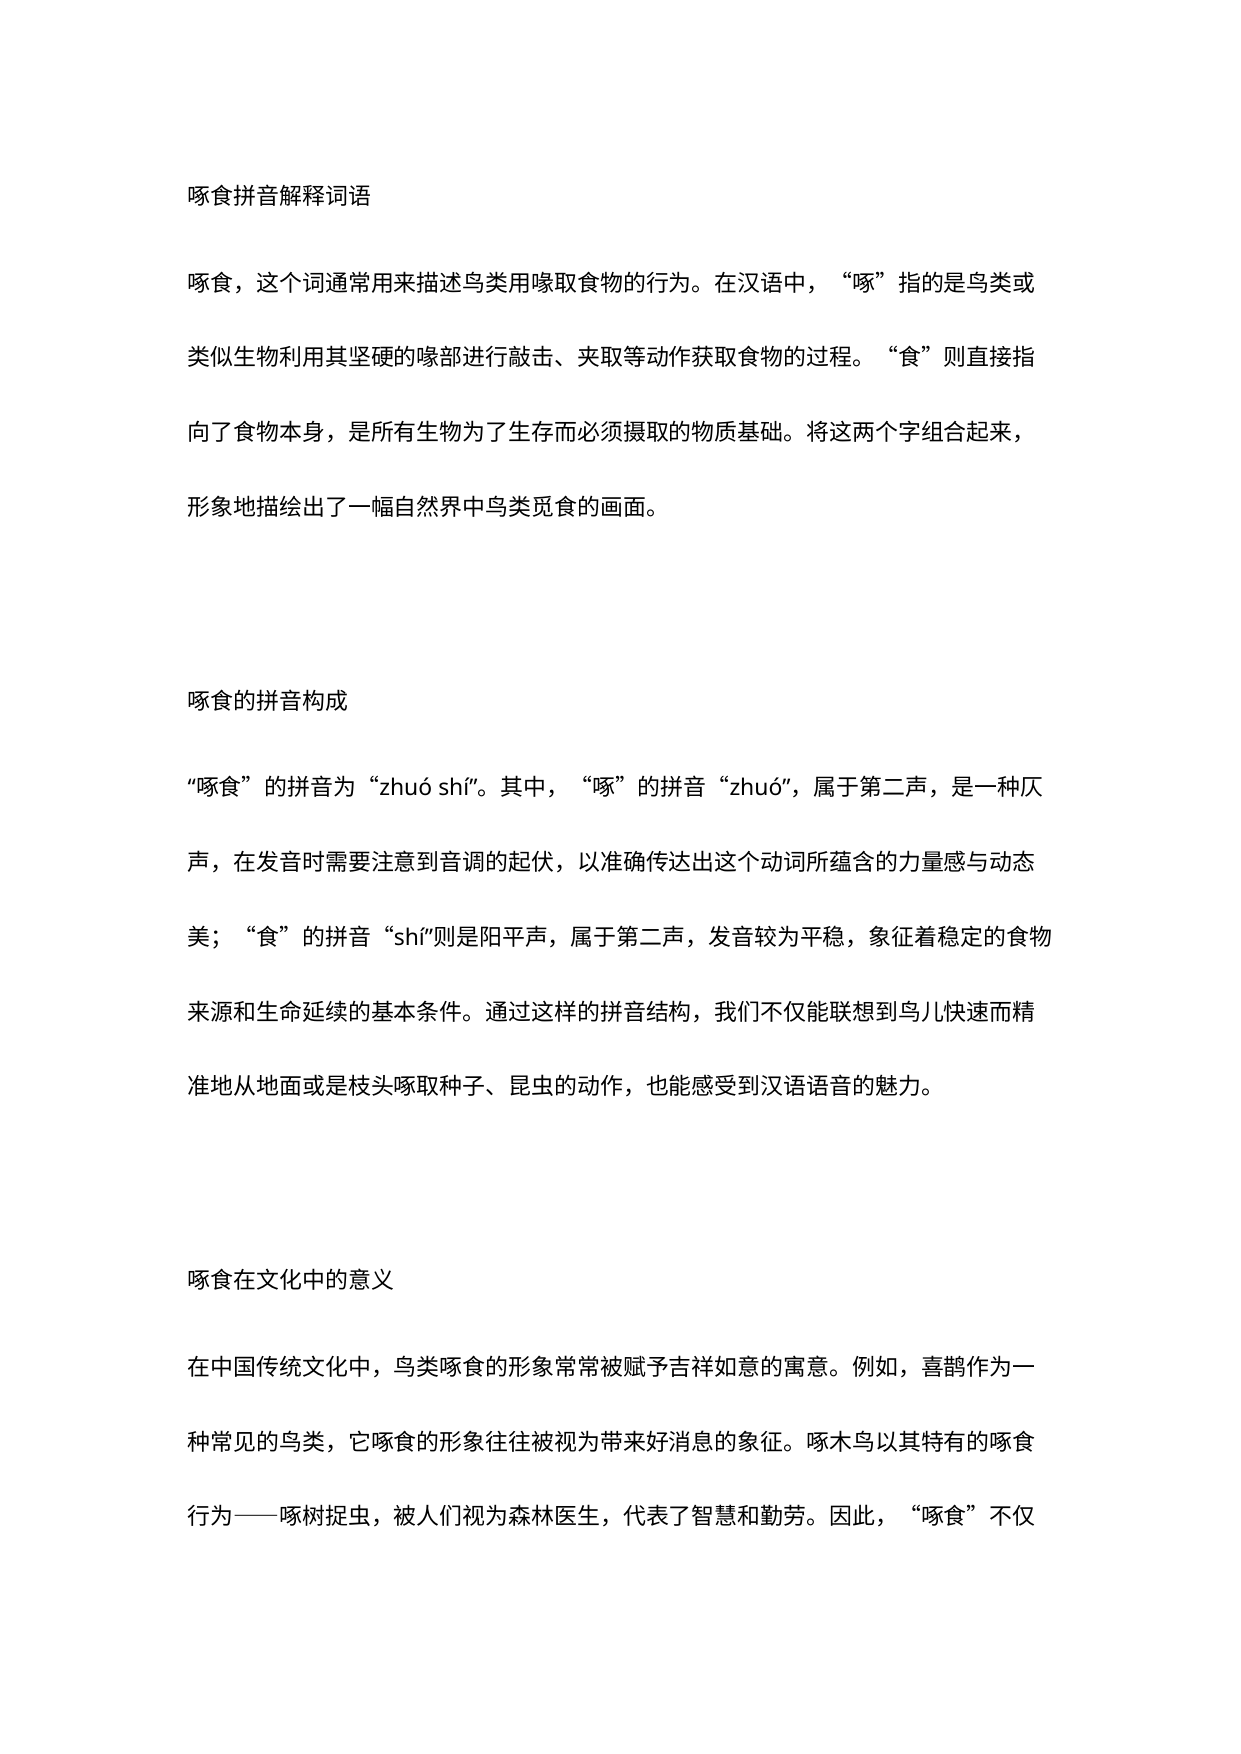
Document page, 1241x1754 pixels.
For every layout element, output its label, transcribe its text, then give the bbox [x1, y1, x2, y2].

text 啄食在文化中的意义 [187, 1246, 1053, 1311]
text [187, 1333, 1053, 1547]
text “啄食”的拼音为“zhuó shí”。其中，“啄”的拼音“zhuó”，属于第二声，是一种仄声，在发音时需要注意到音调的起伏，以准确传达出这个动词所蕴含的力量感与动态美；“食”的拼音“shí”则是阳平声，属于第二声，发音较为平稳，象征着稳定的食物来源和生命延续的基本条件。通过这样的拼音结构，我们不仅能联想到鸟儿快速而精准地从地面或是枝头啄取种子、昆虫的动作，也能感受到汉语语音的魅力。 [187, 753, 1053, 1117]
text 啄食的拼音构成 [187, 667, 1053, 732]
text 啄食，这个词通常用来描述鸟类用喙取食物的行为。在汉语中，“啄”指的是鸟类或类似生物利用其坚硬的喙部进行敲击、夹取等动作获取食物的过程。“食”则直接指向了食物本身，是所有生物为了生存而必须摄取的物质基础。将这两个字组合起来，形象地描绘出了一幅自然界中鸟类觅食的画面。 [187, 248, 1053, 538]
text 啄食拼音解释词语 [187, 162, 1053, 227]
